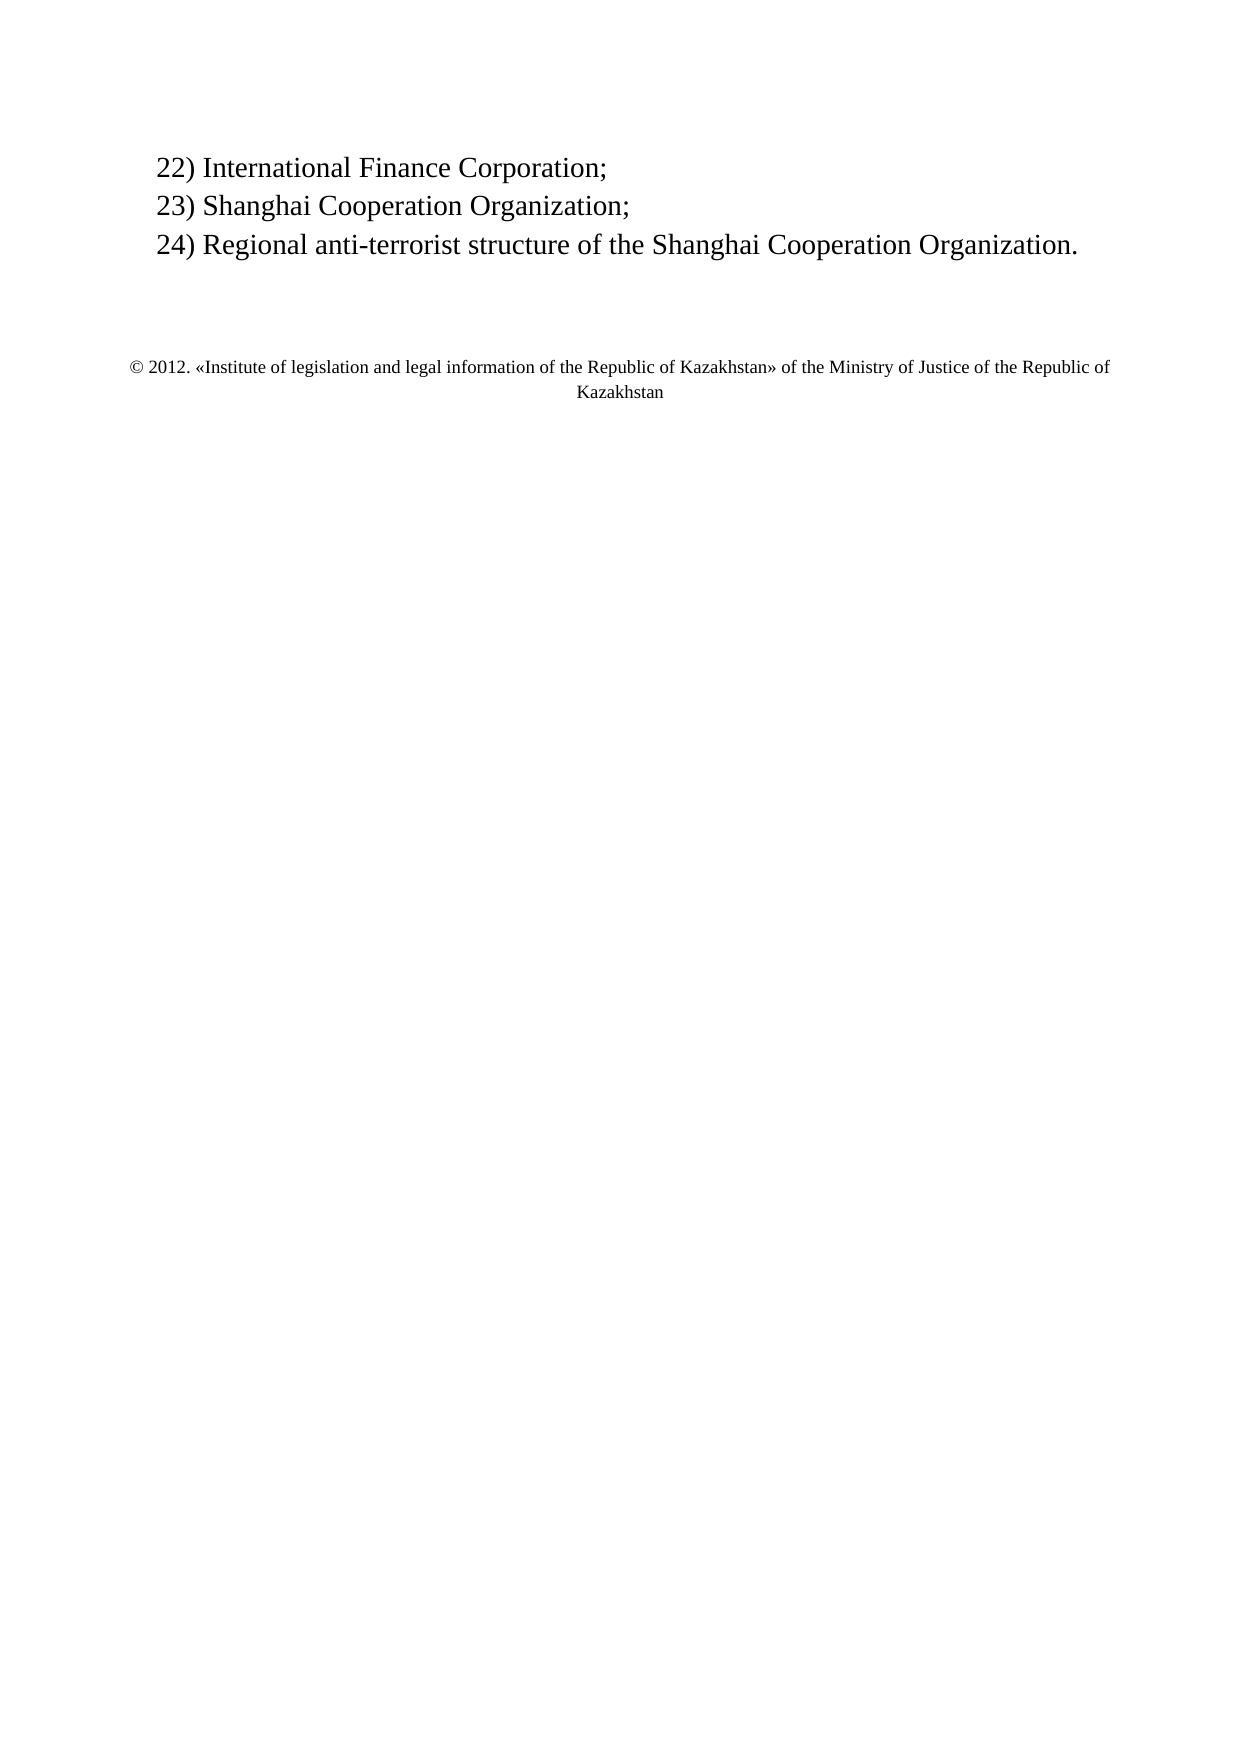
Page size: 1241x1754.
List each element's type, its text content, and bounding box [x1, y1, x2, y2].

text 24) Regional anti-terrorist structure of the Shanghai Cooperation Organization. [112, 227, 1128, 261]
text © 2012. «Institute of legislation and legal information of the Republic of Kazakhstan» of the Ministry of Justice of the Republic of Kazakhstan [112, 356, 1128, 403]
text 22) International Finance Corporation; [112, 150, 1128, 183]
text 23) Shanghai Cooperation Organization; [112, 188, 1128, 222]
